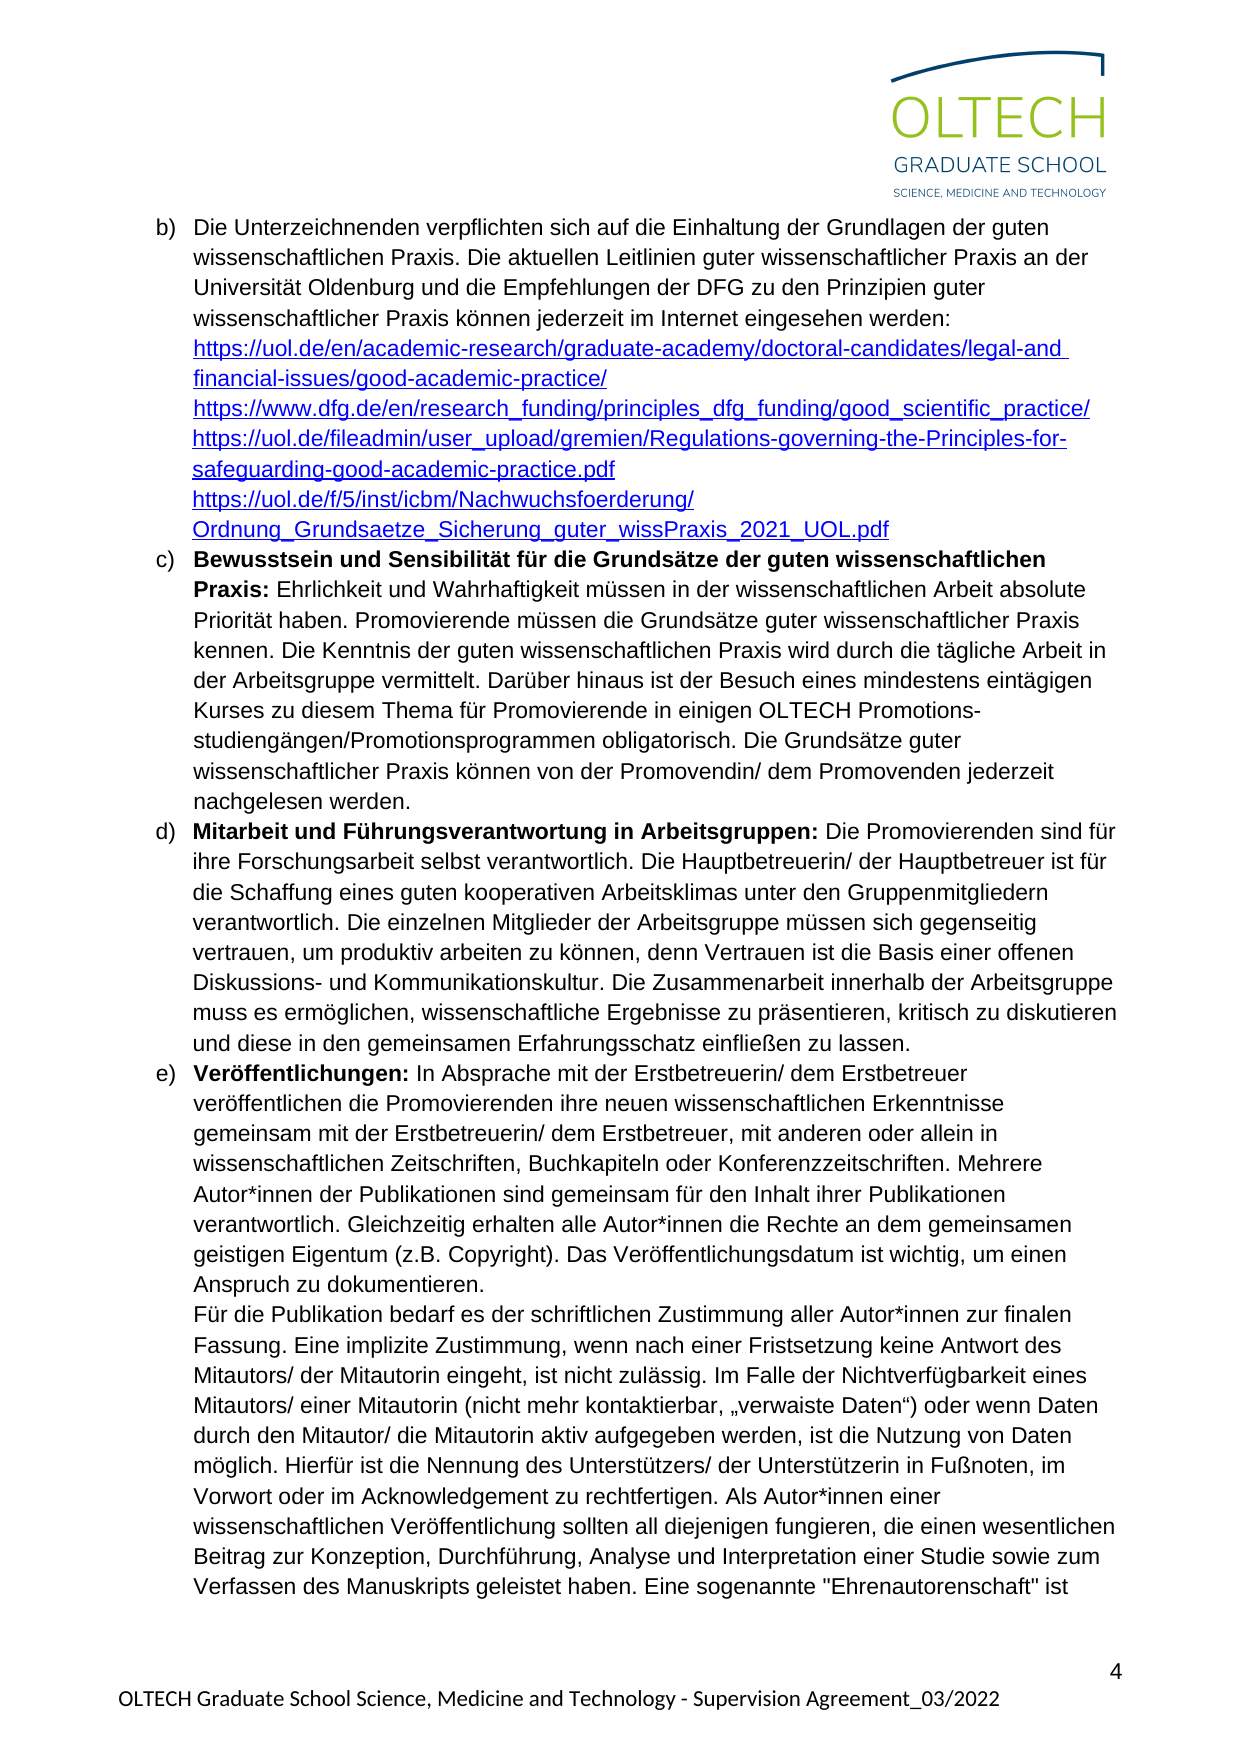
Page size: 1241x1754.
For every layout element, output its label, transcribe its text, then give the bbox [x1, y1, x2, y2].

list Veröffentlichungen: In Absprache mit der Erstbetreuerin/ dem Erstbetreuer veröffentlichen die Promovierenden ihre neuen wissenschaftlichen Erkenntnisse gemeinsam mit der Erstbetreuerin/ dem Erstbetreuer, mit anderen oder allein in wissenschaftlichen Zeitschriften, Buchkapiteln oder Konferenzzeitschriften. Mehrere Autor*innen der Publikationen sind gemeinsam für den Inhalt ihrer Publikationen verantwortlich. Gleichzeitig erhalten alle Autor*innen die Rechte an dem gemeinsamen geistigen Eigentum (z.B. Copyright). Das Veröffentlichungsdatum ist wichtig, um einen Anspruch zu dokumentieren. [156, 1060, 1122, 1298]
list Bewusstsein und Sensibilität für die Grundsätze der guten wissenschaftlichen Praxis: Ehrlichkeit und Wahrhaftigkeit müssen in der wissenschaftlichen Arbeit absolute Priorität haben. Promovierende müssen die Grundsätze guter wissenschaftlicher Praxis kennen. Die Kenntnis der guten wissenschaftlichen Praxis wird durch die tägliche Arbeit in der Arbeitsgruppe vermittelt. Darüber hinaus ist der Besuch eines mindestens eintägigen Kurses zu diesem Thema für Promovierende in einigen OLTECH Promotions-studiengängen/Promotionsprogrammen obligatorisch. Die Grundsätze guter wissenschaftlicher Praxis können von der Promovendin/ dem Promovenden jederzeit nachgelesen werden. [156, 546, 1122, 814]
text https://uol.de/fileadmin/user_upload/gremien/Regulations-governing-the-Principles-for-safeguarding-good-academic-practice.pdf [192, 425, 1122, 482]
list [193, 1301, 1122, 1600]
list Mitarbeit und Führungsverantwortung in Arbeitsgruppen: Die Promovierenden sind für ihre Forschungsarbeit selbst verantwortlich. Die Hauptbetreuerin/ der Hauptbetreuer ist für die Schaffung eines guten kooperativen Arbeitsklimas unter den Gruppenmitgliedern verantwortlich. Die einzelnen Mitglieder der Arbeitsgruppe müssen sich gegenseitig vertrauen, um produktiv arbeiten zu können, denn Vertrauen ist die Basis einer offenen Diskussions- und Kommunikationskultur. Die Zusammenarbeit innerhalb der Arbeitsgruppe muss es ermöglichen, wissenschaftliche Ergebnisse zu präsentieren, kritisch zu diskutieren und diese in den gemeinsamen Erfahrungsschatz einfließen zu lassen. [155, 818, 1122, 1056]
picture [882, 41, 1121, 211]
text https://uol.de/f/5/inst/icbm/Nachwuchsfoerderung/Ordnung_Grundsaetze_Sicherung_guter_wissPraxis_2021_UOL.pdf [192, 486, 1122, 542]
list Die Unterzeichnenden verpflichten sich auf die Einhaltung der Grundlagen der guten wissenschaftlichen Praxis. Die aktuellen Leitlinien guter wissenschaftlicher Praxis an der Universität Oldenburg und die Empfehlungen der DFG zu den Prinzipien guter wissenschaftlicher Praxis können jederzeit im Internet eingesehen werden: https://uol.de/en/academic-research/graduate-academy/doctoral-candidates/legal-and financial-issues/good-academic-practice/ https://www.dfg.de/en/research_funding/principles_dfg_funding/good_scientific_practice/ [156, 97, 1122, 422]
